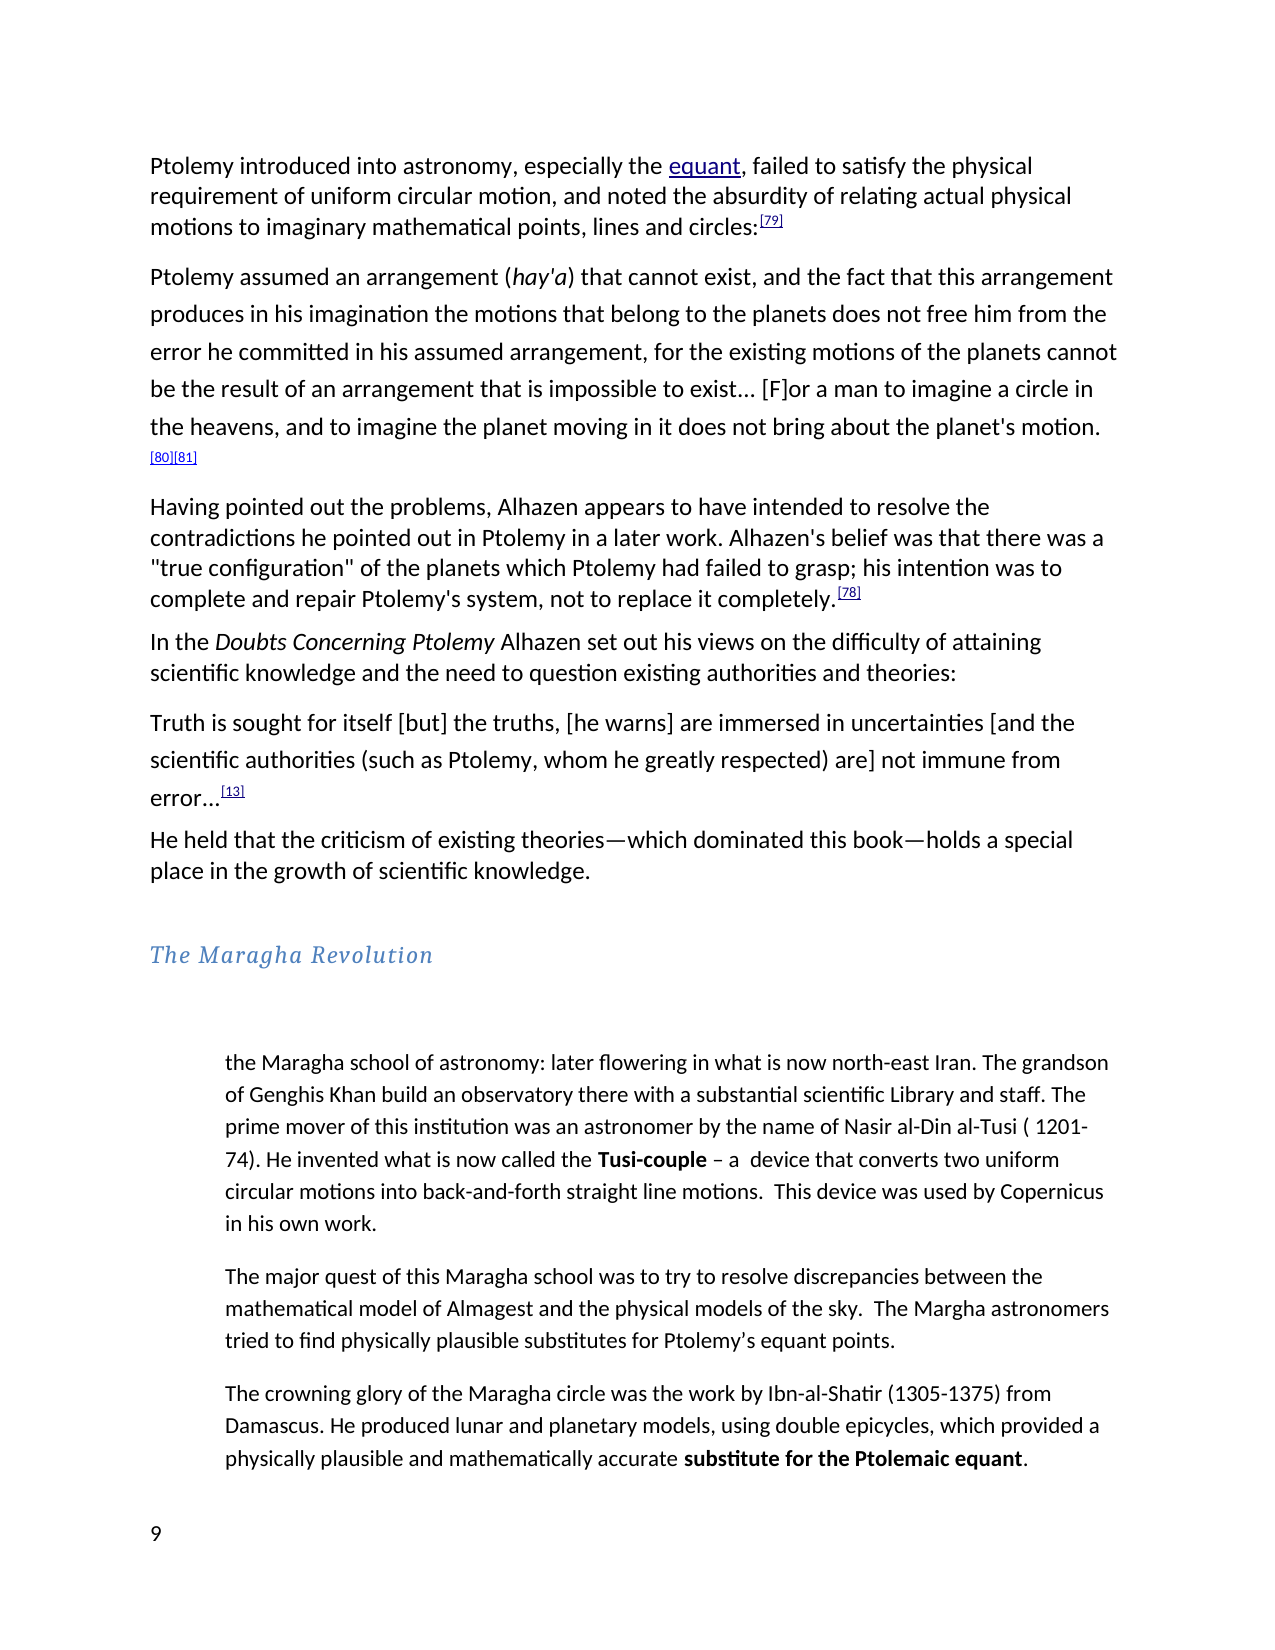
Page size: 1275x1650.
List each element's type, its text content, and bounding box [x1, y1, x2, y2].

text Having pointed out the problems, Alhazen appears to have intended to resolve the contradictions he pointed out in Ptolemy in a later work. Alhazen's belief was that there was a "true configuration" of the planets which Ptolemy had failed to grasp; his intention was to complete and repair Ptolemy's system, not to replace it completely.[78] [150, 492, 1125, 614]
text He held that the criticism of existing theories—which dominated this book—holds a special place in the growth of scientific knowledge. [150, 825, 1125, 886]
list the Maragha school of astronomy: later flowering in what is now north-east Iran. The grandson of Genghis Khan build an observatory there with a substantial scientific Library and staff. The prime mover of this institution was an astronomer by the name of Nasir al-Din al-Tusi ( 1201-74). He invented what is now called the Tusi-couple – a device that converts two uniform circular motions into back-and-forth straight line motions. This device was used by Copernicus in his own work. [225, 1048, 1125, 1237]
text Truth is sought for itself [but] the truths, [he warns] are immersed in uncertainties [and the scientific authorities (such as Ptolemy, whom he greatly respected) are] not immune from error...[13] [150, 700, 1125, 812]
text The major quest of this Maragha school was to try to resolve discrepancies between the mathematical model of Almagest and the physical models of the sky. The Margha astronomers tried to find physically plausible substitutes for Ptolemy’s equant points. [225, 1262, 1125, 1354]
text In the Doubts Concerning Ptolemy Alhazen set out his views on the difficulty of attaining scientific knowledge and the need to question existing authorities and theories: [150, 626, 1125, 687]
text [150, 150, 1125, 242]
text Ptolemy assumed an arrangement (hay'a) that cannot exist, and the fact that this arrangement produces in his imagination the motions that belong to the planets does not free him from the error he committed in his assumed arrangement, for the existing motions of the planets cannot be the result of an arrangement that is impossible to exist... [F]or a man to imagine a circle in the heavens, and to imagine the planet moving in it does not bring about the planet's motion.[80][81] [150, 254, 1125, 479]
subtitle The Maragha Revolution [150, 941, 1125, 970]
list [225, 1379, 1125, 1472]
